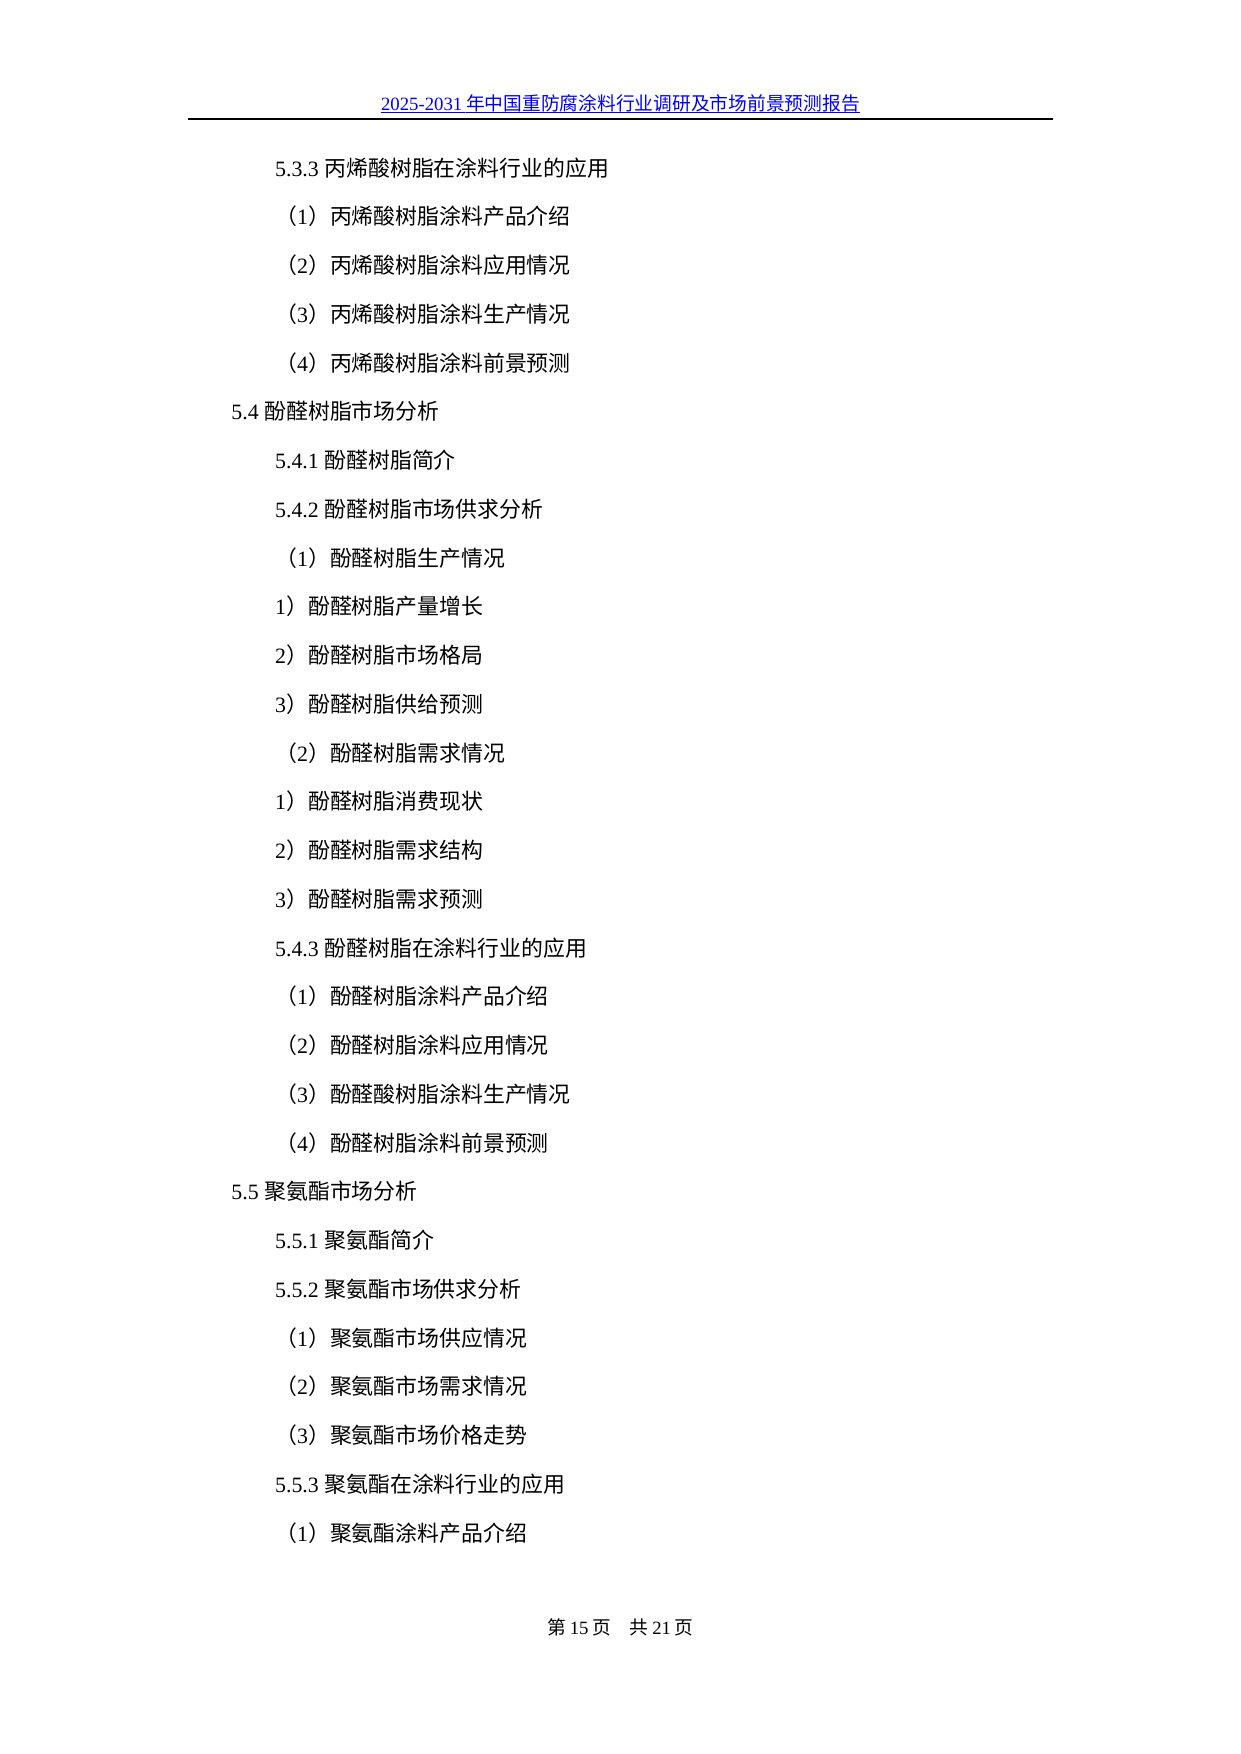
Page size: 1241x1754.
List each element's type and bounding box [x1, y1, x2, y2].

text [187, 150, 1053, 1548]
